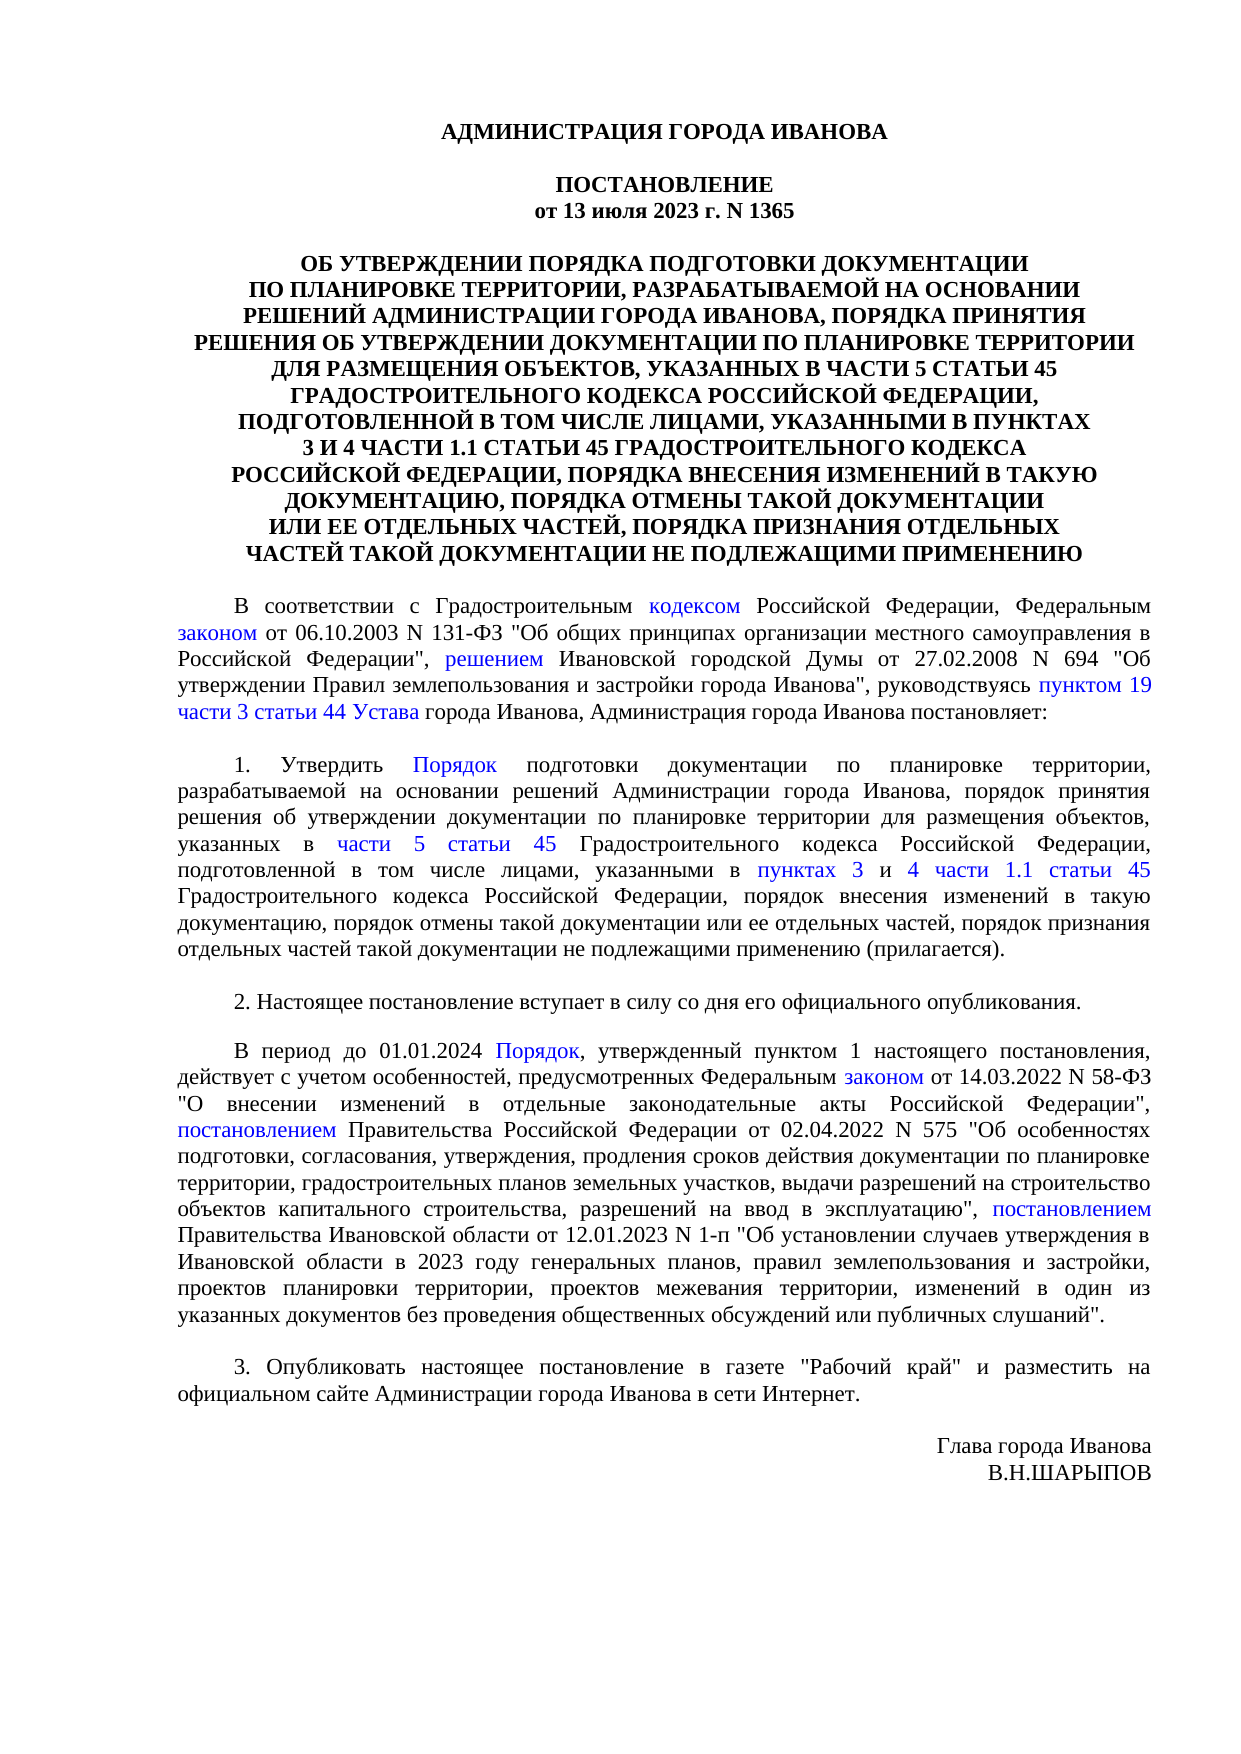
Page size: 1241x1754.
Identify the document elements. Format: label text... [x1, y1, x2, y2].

text Глава города Иванова [177, 1432, 1152, 1459]
text В период до 01.01.2024 Порядок, утвержденный пунктом 1 настоящего постановления, действует с учетом особенностей, предусмотренных Федеральным законом от 14.03.2022 N 58-ФЗ "О внесении изменений в отдельные законодательные акты Российской Федерации", постановлением Правительства Российской Федерации от 02.04.2022 N 575 "Об особенностях подготовки, согласования, утверждения, продления сроков действия документации по планировке территории, градостроительных планов земельных участков, выдачи разрешений на строительство объектов капитального строительства, разрешений на ввод в эксплуатацию", постановлением Правительства Ивановской области от 12.01.2023 N 1-п "Об установлении случаев утверждения в Ивановской области в 2023 году генеральных планов, правил землепользования и застройки, проектов планировки территории, проектов межевания территории, изменений в один из указанных документов без проведения общественных обсуждений или публичных слушаний". [177, 1037, 1152, 1327]
title ОБ УТВЕРЖДЕНИИ ПОРЯДКА ПОДГОТОВКИ ДОКУМЕНТАЦИИ [177, 250, 1152, 276]
title ПОДГОТОВЛЕННОЙ В ТОМ ЧИСЛЕ ЛИЦАМИ, УКАЗАННЫМИ В ПУНКТАХ [177, 408, 1152, 434]
text 3. Опубликовать настоящее постановление в газете "Рабочий край" и разместить на официальном сайте Администрации города Иванова в сети Интернет. [177, 1353, 1152, 1406]
title РОССИЙСКОЙ ФЕДЕРАЦИИ, ПОРЯДКА ВНЕСЕНИЯ ИЗМЕНЕНИЙ В ТАКУЮ [177, 461, 1152, 487]
title РЕШЕНИЯ ОБ УТВЕРЖДЕНИИ ДОКУМЕНТАЦИИ ПО ПЛАНИРОВКЕ ТЕРРИТОРИИ [177, 329, 1152, 355]
text 1. Утвердить Порядок подготовки документации по планировке территории, разрабатываемой на основании решений Администрации города Иванова, порядок принятия решения об утверждении документации по планировке территории для размещения объектов, указанных в части 5 статьи 45 Градостроительного кодекса Российской Федерации, подготовленной в том числе лицами, указанными в пунктах 3 и 4 части 1.1 статьи 45 Градостроительного кодекса Российской Федерации, порядок внесения изменений в такую документацию, порядок отмены такой документации или ее отдельных частей, порядок признания отдельных частей такой документации не подлежащими применению (прилагается). [177, 751, 1152, 961]
text В соответствии с Градостроительным кодексом Российской Федерации, Федеральным законом от 06.10.2003 N 131-ФЗ "Об общих принципах организации местного самоуправления в Российской Федерации", решением Ивановской городской Думы от 27.02.2008 N 694 "Об утверждении Правил землепользования и застройки города Иванова", руководствуясь пунктом 19 части 3 статьи 44 Устава города Иванова, Администрация города Иванова постановляет: [177, 592, 1152, 724]
title ДОКУМЕНТАЦИЮ, ПОРЯДКА ОТМЕНЫ ТАКОЙ ДОКУМЕНТАЦИИ [177, 487, 1152, 513]
text В.Н.ШАРЫПОВ [177, 1459, 1152, 1485]
title ЧАСТЕЙ ТАКОЙ ДОКУМЕНТАЦИИ НЕ ПОДЛЕЖАЩИМИ ПРИМЕНЕНИЮ [177, 540, 1152, 566]
title ПО ПЛАНИРОВКЕ ТЕРРИТОРИИ, РАЗРАБАТЫВАЕМОЙ НА ОСНОВАНИИ [177, 276, 1152, 303]
title АДМИНИСТРАЦИЯ ГОРОДА ИВАНОВА [177, 118, 1152, 144]
title ИЛИ ЕЕ ОТДЕЛЬНЫХ ЧАСТЕЙ, ПОРЯДКА ПРИЗНАНИЯ ОТДЕЛЬНЫХ [177, 513, 1152, 540]
title ДЛЯ РАЗМЕЩЕНИЯ ОБЪЕКТОВ, УКАЗАННЫХ В ЧАСТИ 5 СТАТЬИ 45 [177, 355, 1152, 382]
text 2. Настоящее постановление вступает в силу со дня его официального опубликования. [177, 988, 1152, 1014]
title ПОСТАНОВЛЕНИЕ [177, 171, 1152, 197]
title РЕШЕНИЙ АДМИНИСТРАЦИИ ГОРОДА ИВАНОВА, ПОРЯДКА ПРИНЯТИЯ [177, 303, 1152, 329]
title ГРАДОСТРОИТЕЛЬНОГО КОДЕКСА РОССИЙСКОЙ ФЕДЕРАЦИИ, [177, 382, 1152, 408]
title от 13 июля 2023 г. N 1365 [177, 197, 1152, 223]
title 3 И 4 ЧАСТИ 1.1 СТАТЬИ 45 ГРАДОСТРОИТЕЛЬНОГО КОДЕКСА [177, 434, 1152, 461]
